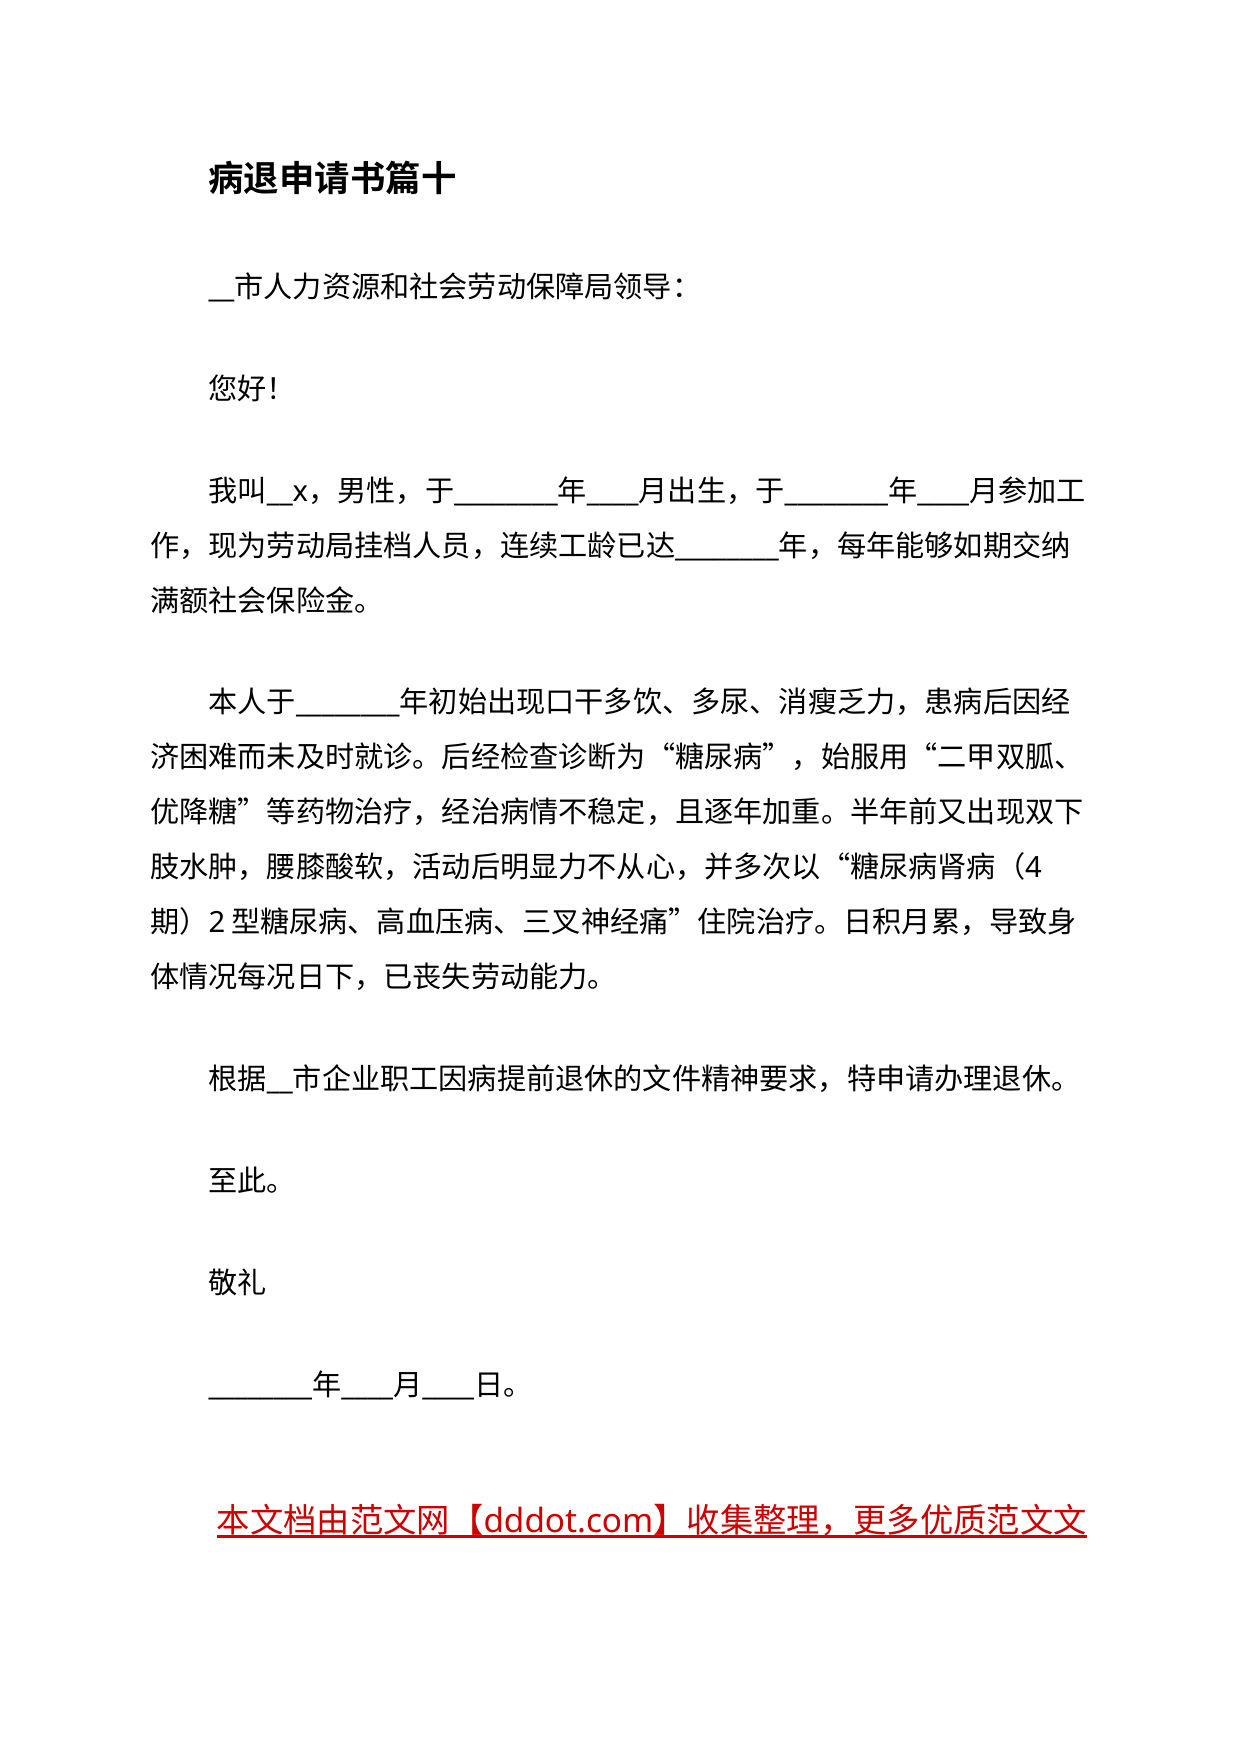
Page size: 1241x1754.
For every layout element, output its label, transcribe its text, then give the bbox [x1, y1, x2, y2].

text 病退申请书篇十 [150, 150, 1090, 201]
text ________年____月____日。 [150, 1361, 1090, 1403]
text 至此。 [150, 1157, 1090, 1200]
text 您好！ [150, 365, 1090, 408]
text 敬礼 [150, 1259, 1090, 1302]
text 我叫__x，男性，于________年____月出生，于________年____月参加工作，现为劳动局挂档人员，连续工龄已达________年，每年能够如期交纳满额社会保险金。 [150, 467, 1090, 619]
text 根据__市企业职工因病提前退休的文件精神要求，特申请办理退休。 [150, 1056, 1090, 1098]
text __市人力资源和社会劳动保障局领导： [150, 263, 1090, 306]
text 本人于________年初始出现口干多饮、多尿、消瘦乏力，患病后因经济困难而未及时就诊。后经检查诊断为“糖尿病”，始服用“二甲双胍、优降糖”等药物治疗，经治病情不稳定，且逐年加重。半年前又出现双下肢水肿，腰膝酸软，活动后明显力不从心，并多次以“糖尿病肾病（4期）2型糖尿病、高血压病、三叉神经痛”住院治疗。日积月累，导致身体情况每况日下，已丧失劳动能力。 [150, 679, 1090, 996]
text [150, 1494, 1090, 1543]
